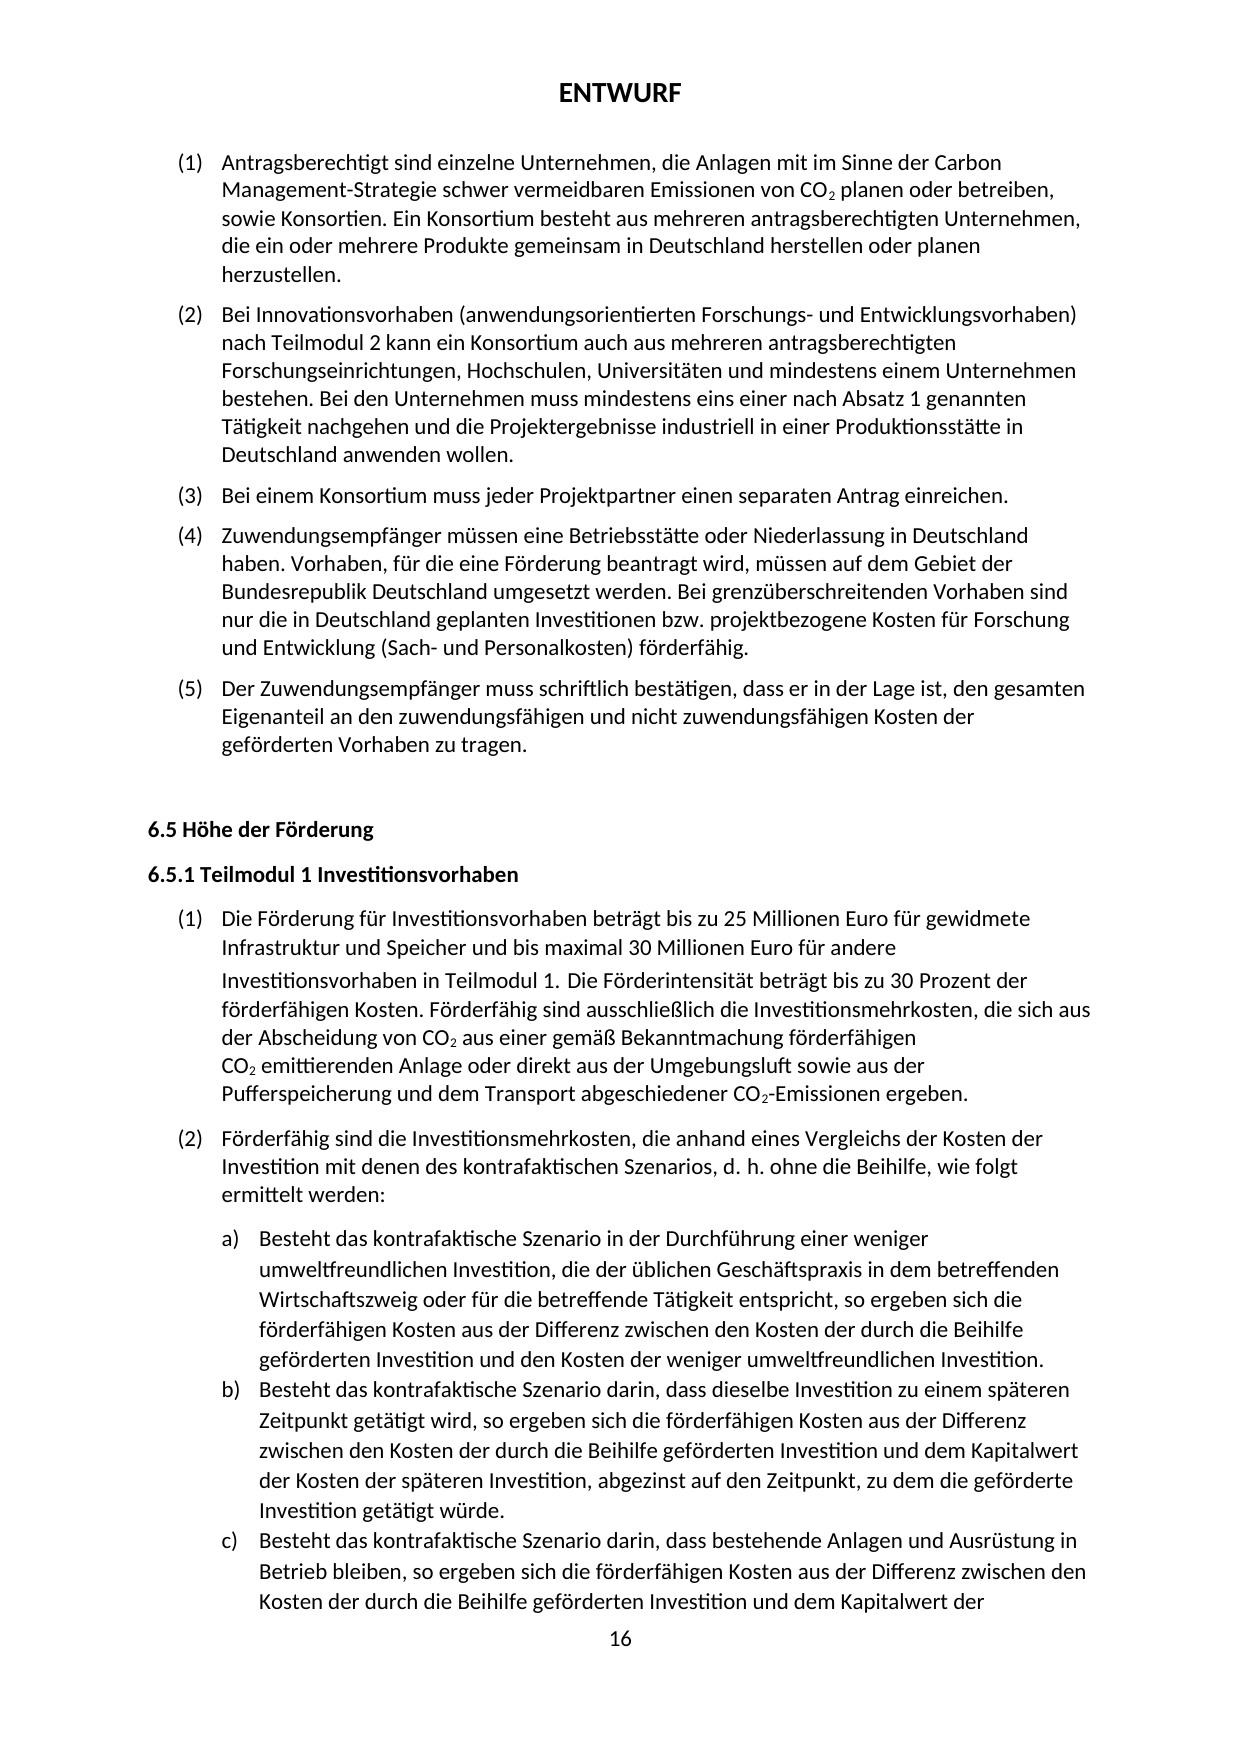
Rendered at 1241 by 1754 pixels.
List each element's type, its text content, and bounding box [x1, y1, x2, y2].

list Der Zuwendungsempfänger muss schriftlich bestätigen, dass er in der Lage ist, den gesamten Eigenanteil an den zuwendungsfähigen und nicht zuwendungsfähigen Kosten der geförderten Vorhaben zu tragen. [177, 674, 1093, 758]
text 6.5 Höhe der Förderung [148, 815, 1093, 843]
list Besteht das kontrafaktische Szenario darin, dass dieselbe Investition zu einem späteren Zeitpunkt getätigt wird, so ergeben sich die förderfähigen Kosten aus der Differenz zwischen den Kosten der durch die Beihilfe geförderten Investition und dem Kapitalwert der Kosten der späteren Investition, abgezinst auf den Zeitpunkt, zu dem die geförderte Investition getätigt würde. [221, 1376, 1093, 1524]
text 6.5.1 Teilmodul 1 Investitionsvorhaben [148, 860, 1093, 888]
list Bei Innovationsvorhaben (anwendungsorientierten Forschungs- und Entwicklungsvorhaben) nach Teilmodul 2 kann ein Konsortium auch aus mehreren antragsberechtigten Forschungseinrichtungen, Hochschulen, Universitäten und mindestens einem Unternehmen bestehen. Bei den Unternehmen muss mindestens eins einer nach Absatz 1 genannten Tätigkeit nachgehen und die Projektergebnisse industriell in einer Produktionsstätte in Deutschland anwenden wollen. [177, 300, 1093, 468]
list Zuwendungsempfänger müssen eine Betriebsstätte oder Niederlassung in Deutschland haben. Vorhaben, für die eine Förderung beantragt wird, müssen auf dem Gebiet der Bundesrepublik Deutschland umgesetzt werden. Bei grenzüberschreitenden Vorhaben sind nur die in Deutschland geplanten Investitionen bzw. projektbezogene Kosten für Forschung und Entwicklung (Sach- und Personalkosten) förderfähig. [177, 521, 1093, 661]
list Bei einem Konsortium muss jeder Projektpartner einen separaten Antrag einreichen. [177, 481, 1093, 509]
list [221, 1527, 1093, 1615]
text (2) Förderfähig sind die Investitionsmehrkosten, die anhand eines Vergleichs der Kosten der Investition mit denen des kontrafaktischen Szenarios, d. h. ohne die Beihilfe, wie folgt ermittelt werden: [177, 1124, 1093, 1208]
text (1) Die Förderung für Investitionsvorhaben beträgt bis zu 25 Millionen Euro für gewidmete Infrastruktur und Speicher und bis maximal 30 Millionen Euro für andere Investitionsvorhaben in Teilmodul 1. Die Förderintensität beträgt bis zu 30 Prozent der förderfähigen Kosten. Förderfähig sind ausschließlich die Investitionsmehrkosten, die sich aus der Abscheidung von CO2 aus einer gemäß Bekanntmachung förderfähigen CO2 emittierenden Anlage oder direkt aus der Umgebungsluft sowie aus der Pufferspeicherung und dem Transport abgeschiedener CO2-Emissionen ergeben. [177, 904, 1093, 1107]
list Besteht das kontrafaktische Szenario in der Durchführung einer weniger umweltfreundlichen Investition, die der üblichen Geschäftspraxis in dem betreffenden Wirtschaftszweig oder für die betreffende Tätigkeit entspricht, so ergeben sich die förderfähigen Kosten aus der Differenz zwischen den Kosten der durch die Beihilfe geförderten Investition und den Kosten der weniger umweltfreundlichen Investition. [221, 1224, 1093, 1373]
list Antragsberechtigt sind einzelne Unternehmen, die Anlagen mit im Sinne der Carbon Management-Strategie schwer vermeidbaren Emissionen von CO2 planen oder betreiben, sowie Konsortien. Ein Konsortium besteht aus mehreren antragsberechtigten Unternehmen, die ein oder mehrere Produkte gemeinsam in Deutschland herstellen oder planen herzustellen. [177, 148, 1093, 288]
